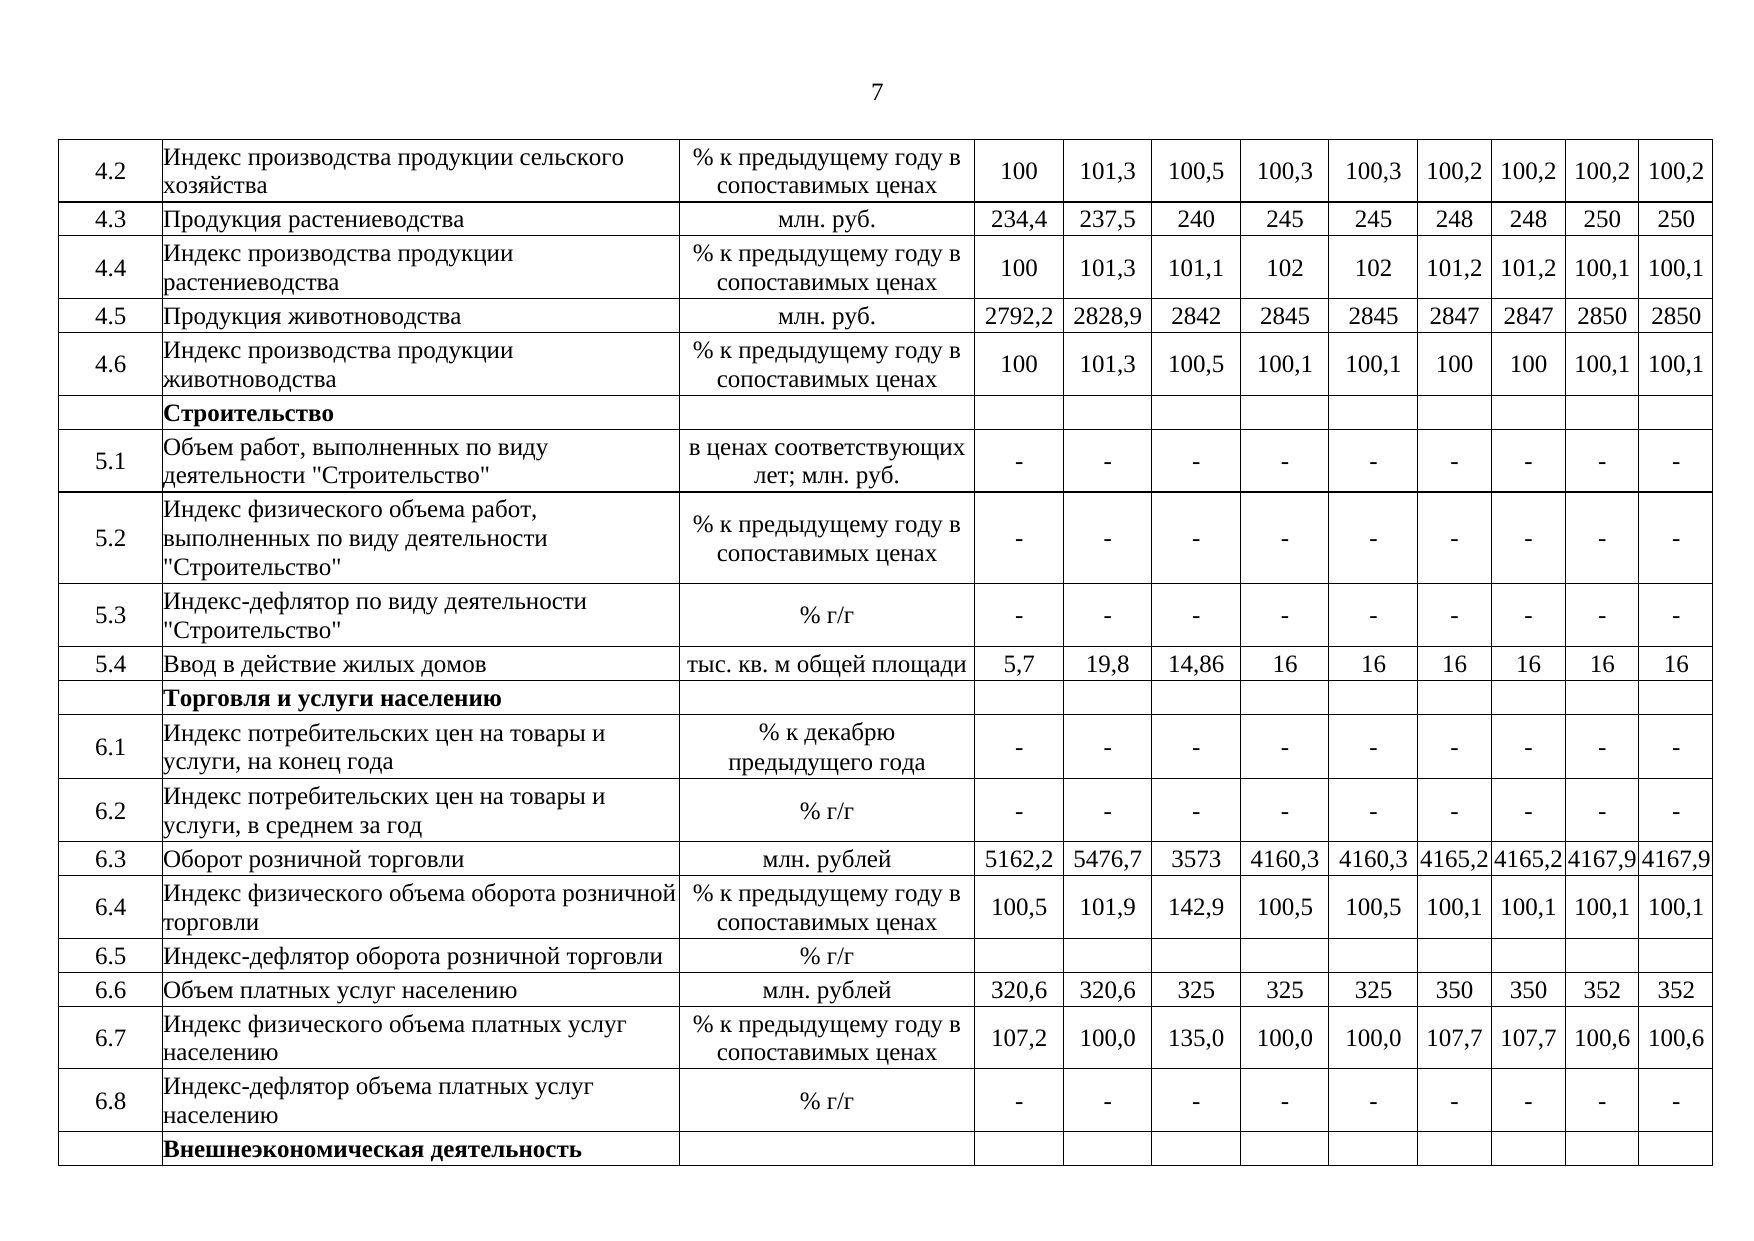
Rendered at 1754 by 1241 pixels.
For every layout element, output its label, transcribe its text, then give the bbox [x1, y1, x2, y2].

table_cell 100 [1418, 333, 1491, 395]
table_cell 100,5 [1329, 876, 1417, 938]
table_cell % к предыдущему году в сопоставимых ценах [680, 876, 974, 938]
table_cell 100,0 [1329, 1007, 1417, 1068]
table_cell Индекс-дефлятор оборота розничной торговли [163, 939, 679, 972]
table_cell 16 [1241, 647, 1328, 679]
table_cell 6.5 [59, 939, 162, 972]
table_cell [59, 681, 162, 713]
table_cell % г/г [680, 779, 974, 841]
table_cell 100,1 [1639, 876, 1712, 938]
table_cell - [1566, 715, 1638, 778]
table_cell 237,5 [1064, 203, 1151, 235]
table_cell 6.7 [59, 1007, 162, 1068]
table_cell 101,1 [1152, 236, 1240, 298]
table_cell 100,1 [1241, 333, 1328, 395]
table_cell - [1152, 584, 1240, 646]
table_cell - [1418, 779, 1491, 841]
table_cell млн. руб. [680, 203, 974, 235]
table_cell 2847 [1418, 299, 1491, 332]
table_cell 100,2 [1566, 140, 1638, 201]
table_cell 245 [1241, 203, 1328, 235]
table_cell 4165,2 [1418, 842, 1491, 875]
table_cell 5.4 [59, 647, 162, 679]
table_cell 100,2 [1418, 140, 1491, 201]
table_cell 100 [975, 236, 1063, 298]
table_cell 100,1 [1492, 876, 1565, 938]
table_cell Индекс потребительских цен на товары и услуги, в среднем за год [163, 779, 679, 841]
table_cell 100 [975, 140, 1063, 201]
table_cell [1418, 1132, 1491, 1165]
table_cell 135,0 [1152, 1007, 1240, 1068]
table_cell 3573 [1152, 842, 1240, 875]
table_cell - [1152, 779, 1240, 841]
table_cell 16 [1492, 647, 1565, 679]
table_cell [1241, 396, 1328, 429]
table_cell % г/г [680, 1069, 974, 1131]
table_cell 4.6 [59, 333, 162, 395]
table_cell 101,3 [1064, 140, 1151, 201]
table_cell [680, 396, 974, 429]
table_cell - [1241, 779, 1328, 841]
table_cell 6.6 [59, 973, 162, 1006]
table_cell 4160,3 [1329, 842, 1417, 875]
table_cell - [1566, 779, 1638, 841]
table_cell % г/г [680, 584, 974, 646]
table_cell 2828,9 [1064, 299, 1151, 332]
table_cell 100,1 [1418, 876, 1491, 938]
table_cell - [1064, 584, 1151, 646]
table_cell 102 [1329, 236, 1417, 298]
table_cell [1241, 939, 1328, 972]
table_cell - [1064, 779, 1151, 841]
table_cell 4.5 [59, 299, 162, 332]
table_cell [1418, 939, 1491, 972]
table_cell - [975, 779, 1063, 841]
table_cell - [1241, 584, 1328, 646]
table_cell - [1241, 1069, 1328, 1131]
table_cell 248 [1492, 203, 1565, 235]
table_cell Индекс-дефлятор по виду деятельности "Строительство" [163, 584, 679, 646]
table_cell - [1492, 715, 1565, 778]
table_cell - [975, 1069, 1063, 1131]
table_cell [1152, 681, 1240, 713]
table_cell Индекс производства продукции животноводства [163, 333, 679, 395]
table_cell - [1418, 493, 1491, 583]
table_cell 101,3 [1064, 333, 1151, 395]
table_cell - [1418, 584, 1491, 646]
table_cell [1492, 939, 1565, 972]
table_cell - [1639, 715, 1712, 778]
table_cell 4167,9 [1566, 842, 1638, 875]
table_cell - [1064, 493, 1151, 583]
table_cell Объем платных услуг населению [163, 973, 679, 1006]
table_cell [1418, 396, 1491, 429]
table_cell - [975, 715, 1063, 778]
table_cell 6.1 [59, 715, 162, 778]
table_cell в ценах соответствующих лет; млн. руб. [680, 430, 974, 491]
table_cell 100,1 [1566, 876, 1638, 938]
table_cell 100,5 [1152, 333, 1240, 395]
table_cell [1329, 681, 1417, 713]
table_cell [1152, 1132, 1240, 1165]
table_cell - [1064, 1069, 1151, 1131]
table_cell [975, 396, 1063, 429]
table_cell 14,86 [1152, 647, 1240, 679]
table_cell 240 [1152, 203, 1240, 235]
table_cell [1566, 939, 1638, 972]
table_cell Продукция растениеводства [163, 203, 679, 235]
table_cell Индекс-дефлятор объема платных услуг населению [163, 1069, 679, 1131]
table_cell 5.3 [59, 584, 162, 646]
table_cell - [1639, 779, 1712, 841]
table_cell [1492, 681, 1565, 713]
table_cell 6.2 [59, 779, 162, 841]
table_cell - [1064, 430, 1151, 491]
table_cell - [1064, 715, 1151, 778]
table_cell - [1492, 1069, 1565, 1131]
table_cell 325 [1152, 973, 1240, 1006]
table_cell 100,6 [1566, 1007, 1638, 1068]
table_cell 100,0 [1241, 1007, 1328, 1068]
table_cell тыс. кв. м общей площади [680, 647, 974, 679]
table_cell - [1152, 493, 1240, 583]
table_cell 320,6 [975, 973, 1063, 1006]
table_cell - [1241, 493, 1328, 583]
table_cell 100,1 [1639, 333, 1712, 395]
table_cell [1492, 1132, 1565, 1165]
table_cell 100,3 [1329, 140, 1417, 201]
table_cell Продукция животноводства [163, 299, 679, 332]
table_cell 100,0 [1064, 1007, 1151, 1068]
table_cell 2845 [1241, 299, 1328, 332]
table_cell [1418, 681, 1491, 713]
table_cell [1566, 681, 1638, 713]
table_cell 100,2 [1639, 140, 1712, 201]
table_cell 6.3 [59, 842, 162, 875]
table_cell 250 [1639, 203, 1712, 235]
table_cell 5.2 [59, 493, 162, 583]
table_cell 325 [1329, 973, 1417, 1006]
table_cell % к декабрю предыдущего года [680, 715, 974, 778]
table_cell - [1566, 430, 1638, 491]
table_cell - [1241, 430, 1328, 491]
table_cell 325 [1241, 973, 1328, 1006]
table_cell 4.4 [59, 236, 162, 298]
table_cell [59, 396, 162, 429]
table_cell [1241, 1132, 1328, 1165]
table_cell [1152, 396, 1240, 429]
table_cell [1064, 396, 1151, 429]
table_cell - [1566, 493, 1638, 583]
table_cell 101,3 [1064, 236, 1151, 298]
table_cell 350 [1492, 973, 1565, 1006]
table_cell [1064, 1132, 1151, 1165]
table_cell 19,8 [1064, 647, 1151, 679]
table_cell 2842 [1152, 299, 1240, 332]
table_cell [975, 939, 1063, 972]
table_cell [1566, 396, 1638, 429]
table_cell 2792,2 [975, 299, 1063, 332]
table_cell 6.4 [59, 876, 162, 938]
table_cell [1064, 939, 1151, 972]
table_cell - [1639, 493, 1712, 583]
table_cell 2845 [1329, 299, 1417, 332]
table_cell 100,6 [1639, 1007, 1712, 1068]
table_cell [975, 681, 1063, 713]
table_cell 4.2 [59, 140, 162, 201]
table_cell Внешнеэкономическая деятельность [163, 1132, 679, 1165]
table_cell [1241, 681, 1328, 713]
table_cell [59, 1132, 162, 1165]
table_cell [680, 681, 974, 713]
table_cell 250 [1566, 203, 1638, 235]
table_cell % к предыдущему году в сопоставимых ценах [680, 1007, 974, 1068]
table_cell 101,9 [1064, 876, 1151, 938]
table_cell Индекс физического объема платных услуг населению [163, 1007, 679, 1068]
table_cell 5,7 [975, 647, 1063, 679]
table_cell [1329, 1132, 1417, 1165]
table_cell - [1492, 493, 1565, 583]
table_cell - [1152, 1069, 1240, 1131]
table_cell - [1492, 779, 1565, 841]
table_cell Торговля и услуги населению [163, 681, 679, 713]
table_cell 16 [1418, 647, 1491, 679]
table_cell Индекс физического объема работ, выполненных по виду деятельности "Строительство" [163, 493, 679, 583]
table_cell 5476,7 [1064, 842, 1151, 875]
table_cell Строительство [163, 396, 679, 429]
table_cell 6.8 [59, 1069, 162, 1131]
table_cell - [1418, 1069, 1491, 1131]
table_cell 4167,9 [1639, 842, 1712, 875]
table_cell 2850 [1566, 299, 1638, 332]
table_cell [1639, 681, 1712, 713]
table_cell 16 [1329, 647, 1417, 679]
table_cell [1639, 939, 1712, 972]
table_cell - [975, 584, 1063, 646]
table_cell 320,6 [1064, 973, 1151, 1006]
table_cell [1639, 396, 1712, 429]
table_cell - [1639, 430, 1712, 491]
table_cell млн. рублей [680, 973, 974, 1006]
table_cell 101,2 [1492, 236, 1565, 298]
table_cell 245 [1329, 203, 1417, 235]
table_cell 100,5 [1152, 140, 1240, 201]
table_cell % к предыдущему году в сопоставимых ценах [680, 333, 974, 395]
table_cell 100,1 [1566, 333, 1638, 395]
table_cell 234,4 [975, 203, 1063, 235]
table_cell [1566, 1132, 1638, 1165]
table_cell 2850 [1639, 299, 1712, 332]
table_cell млн. руб. [680, 299, 974, 332]
table_cell % к предыдущему году в сопоставимых ценах [680, 236, 974, 298]
table_cell [1329, 396, 1417, 429]
table_cell - [1329, 779, 1417, 841]
table_cell 100,5 [975, 876, 1063, 938]
table_cell 5162,2 [975, 842, 1063, 875]
table_cell - [1329, 584, 1417, 646]
table_cell Индекс производства продукции сельского хозяйства [163, 140, 679, 201]
table_cell 107,7 [1418, 1007, 1491, 1068]
table_cell % г/г [680, 939, 974, 972]
table_cell - [1639, 1069, 1712, 1131]
table_cell Индекс физического объема оборота розничной торговли [163, 876, 679, 938]
table_cell Оборот розничной торговли [163, 842, 679, 875]
table_cell 350 [1418, 973, 1491, 1006]
table_cell [1064, 681, 1151, 713]
table_cell 142,9 [1152, 876, 1240, 938]
table_cell 107,2 [975, 1007, 1063, 1068]
table_cell % к предыдущему году в сопоставимых ценах [680, 140, 974, 201]
table_cell - [1329, 1069, 1417, 1131]
table_cell - [1152, 715, 1240, 778]
table_cell 100,1 [1639, 236, 1712, 298]
table_cell 100,1 [1329, 333, 1417, 395]
table_cell - [1241, 715, 1328, 778]
table_cell 100,2 [1492, 140, 1565, 201]
table_cell 352 [1566, 973, 1638, 1006]
table_cell 100,5 [1241, 876, 1328, 938]
table_cell - [1329, 715, 1417, 778]
table_cell 107,7 [1492, 1007, 1565, 1068]
table_cell - [1566, 1069, 1638, 1131]
table_cell 100,3 [1241, 140, 1328, 201]
table_cell 100,1 [1566, 236, 1638, 298]
table_cell 4.3 [59, 203, 162, 235]
table_cell [1492, 396, 1565, 429]
table_cell - [1418, 430, 1491, 491]
table_cell - [975, 493, 1063, 583]
table_cell [1152, 939, 1240, 972]
table_cell [1639, 1132, 1712, 1165]
table_cell Индекс потребительских цен на товары и услуги, на конец года [163, 715, 679, 778]
table_cell Объем работ, выполненных по виду деятельности "Строительство" [163, 430, 679, 491]
table_cell - [1418, 715, 1491, 778]
table_cell 101,2 [1418, 236, 1491, 298]
table_cell 100 [975, 333, 1063, 395]
table_cell 352 [1639, 973, 1712, 1006]
table_cell млн. рублей [680, 842, 974, 875]
table_cell - [1329, 493, 1417, 583]
table_cell 102 [1241, 236, 1328, 298]
table_cell [975, 1132, 1063, 1165]
table_cell - [1566, 584, 1638, 646]
table_cell - [1152, 430, 1240, 491]
table_cell 4160,3 [1241, 842, 1328, 875]
table_cell - [1329, 430, 1417, 491]
table_cell 4165,2 [1492, 842, 1565, 875]
table_cell - [1492, 430, 1565, 491]
table_cell - [975, 430, 1063, 491]
table_cell 5.1 [59, 430, 162, 491]
table_cell 16 [1639, 647, 1712, 679]
table_cell [680, 1132, 974, 1165]
table_cell - [1492, 584, 1565, 646]
table_cell Индекс производства продукции растениеводства [163, 236, 679, 298]
table_cell 16 [1566, 647, 1638, 679]
table_cell [1329, 939, 1417, 972]
table_cell 2847 [1492, 299, 1565, 332]
table_cell % к предыдущему году в сопоставимых ценах [680, 493, 974, 583]
table_cell 248 [1418, 203, 1491, 235]
table_cell Ввод в действие жилых домов [163, 647, 679, 679]
table_cell - [1639, 584, 1712, 646]
table_cell 100 [1492, 333, 1565, 395]
